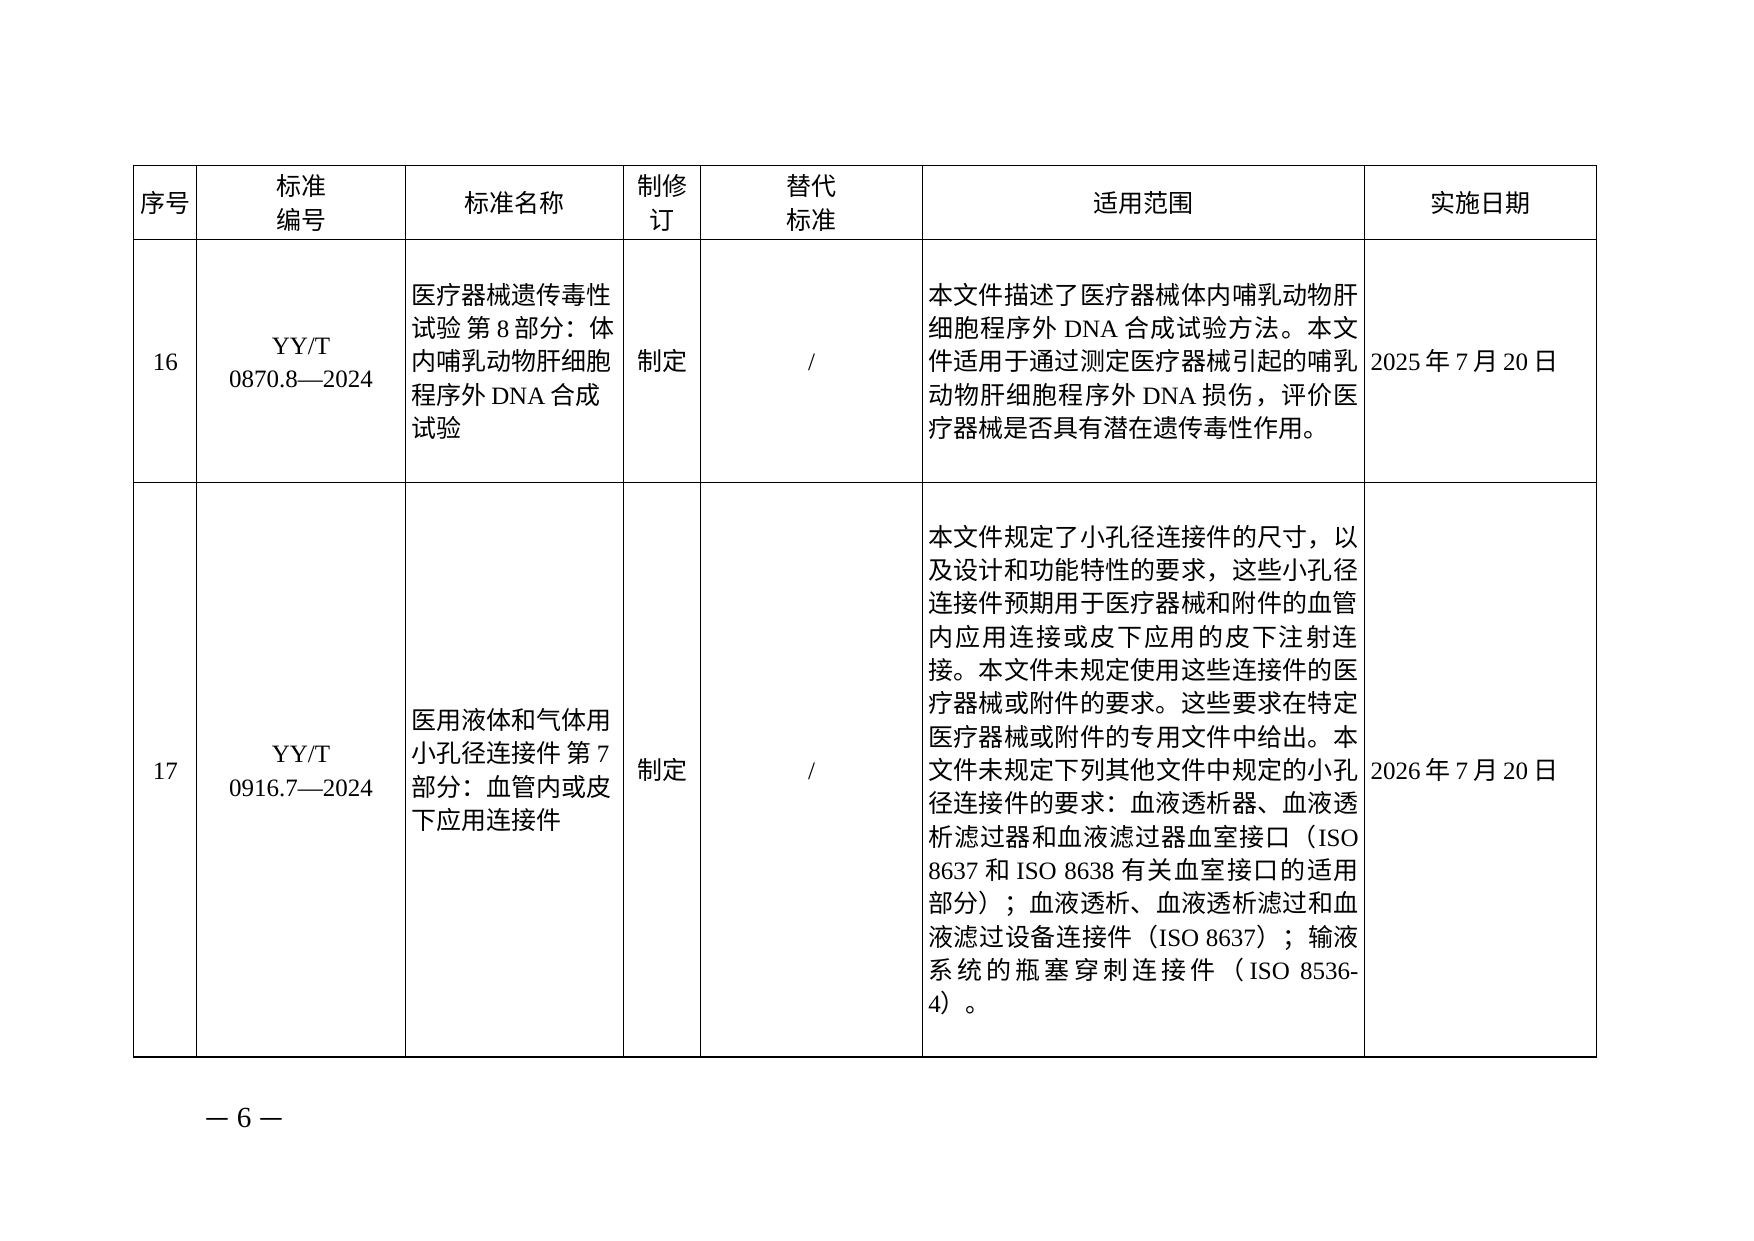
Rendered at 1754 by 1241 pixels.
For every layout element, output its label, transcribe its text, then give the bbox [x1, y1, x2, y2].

table_cell 17 [134, 483, 196, 1056]
table_cell 本文件描述了医疗器械体内哺乳动物肝细胞程序外DNA合成试验方法。本文件适用于通过测定医疗器械引起的哺乳动物肝细胞程序外DNA损伤，评价医疗器械是否具有潜在遗传毒性作用。 [923, 240, 1364, 482]
table_cell 16 [134, 240, 196, 482]
table_header 制修订 [624, 166, 700, 239]
table_cell 2025年7月20日 [1365, 240, 1596, 482]
table_cell / [701, 240, 922, 482]
table_cell YY/T 0870.8—2024 [197, 240, 405, 482]
table_header 适用范围 [923, 166, 1364, 239]
table_cell 医用液体和气体用小孔径连接件 第7部分：血管内或皮下应用连接件 [406, 483, 623, 1056]
table_header 实施日期 [1365, 166, 1596, 239]
table_header 标准名称 [406, 166, 623, 239]
table_header 序号 [134, 166, 196, 239]
table_header 替代 标准 [701, 166, 922, 239]
table_cell / [701, 483, 922, 1056]
table_cell YY/T 0916.7—2024 [197, 483, 405, 1056]
table_cell 2026年7月20日 [1365, 483, 1596, 1056]
table_cell 制定 [624, 483, 700, 1056]
table_cell 医疗器械遗传毒性试验 第8部分：体内哺乳动物肝细胞程序外DNA合成试验 [406, 240, 623, 482]
table_cell 本文件规定了小孔径连接件的尺寸，以及设计和功能特性的要求，这些小孔径连接件预期用于医疗器械和附件的血管内应用连接或皮下应用的皮下注射连接。本文件未规定使用这些连接件的医疗器械或附件的要求。这些要求在特定医疗器械或附件的专用文件中给出。本文件未规定下列其他文件中规定的小孔径连接件的要求：血液透析器、血液透析滤过器和血液滤过器血室接口（ISO 8637和ISO 8638有关血室接口的适用部分）；血液透析、血液透析滤过和血液滤过设备连接件（ISO 8637）；输液系统的瓶塞穿刺连接件（ISO 8536-4）。 [923, 483, 1364, 1056]
table_header 标准 编号 [197, 166, 405, 239]
table_cell 制定 [624, 240, 700, 482]
